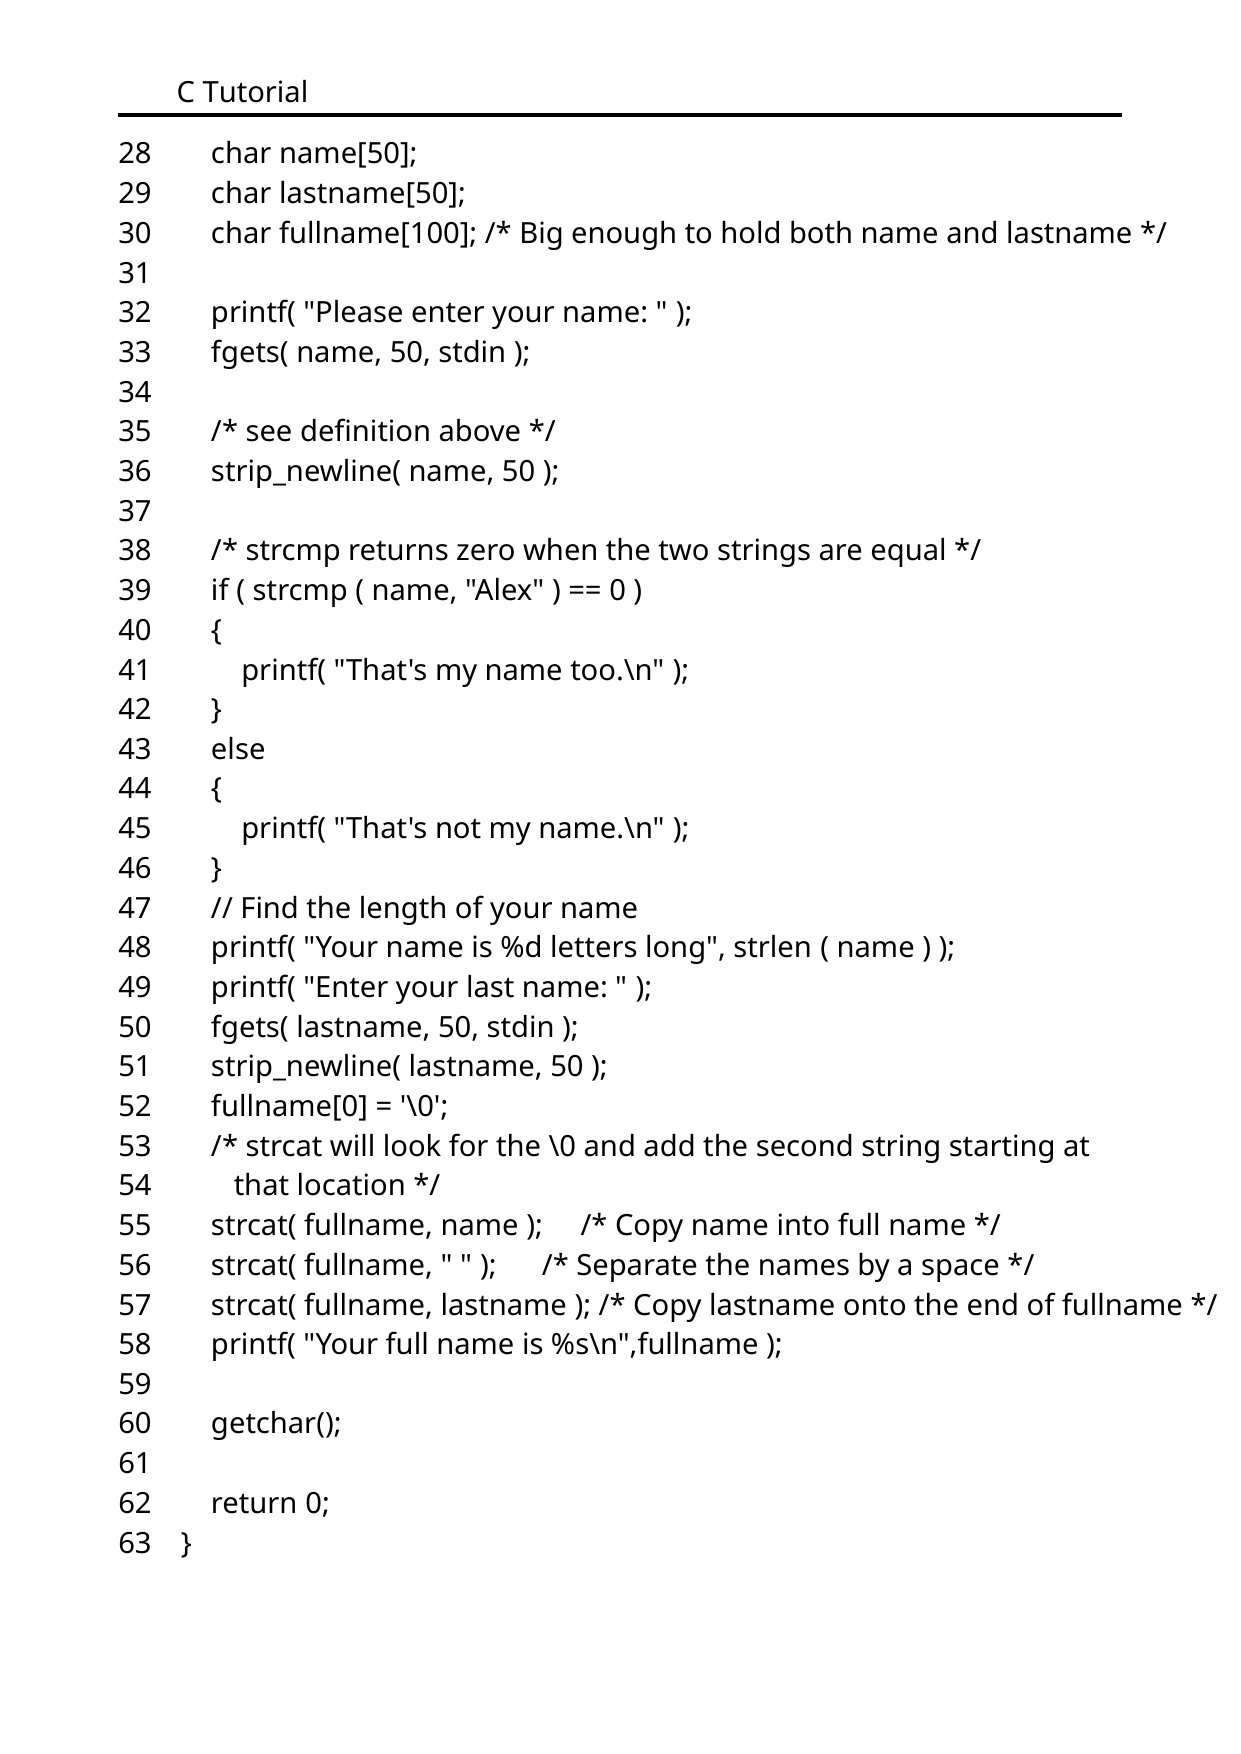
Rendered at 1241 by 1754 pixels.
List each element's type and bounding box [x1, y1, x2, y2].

table_header [181, 133, 1240, 1562]
table_header [118, 133, 181, 1562]
